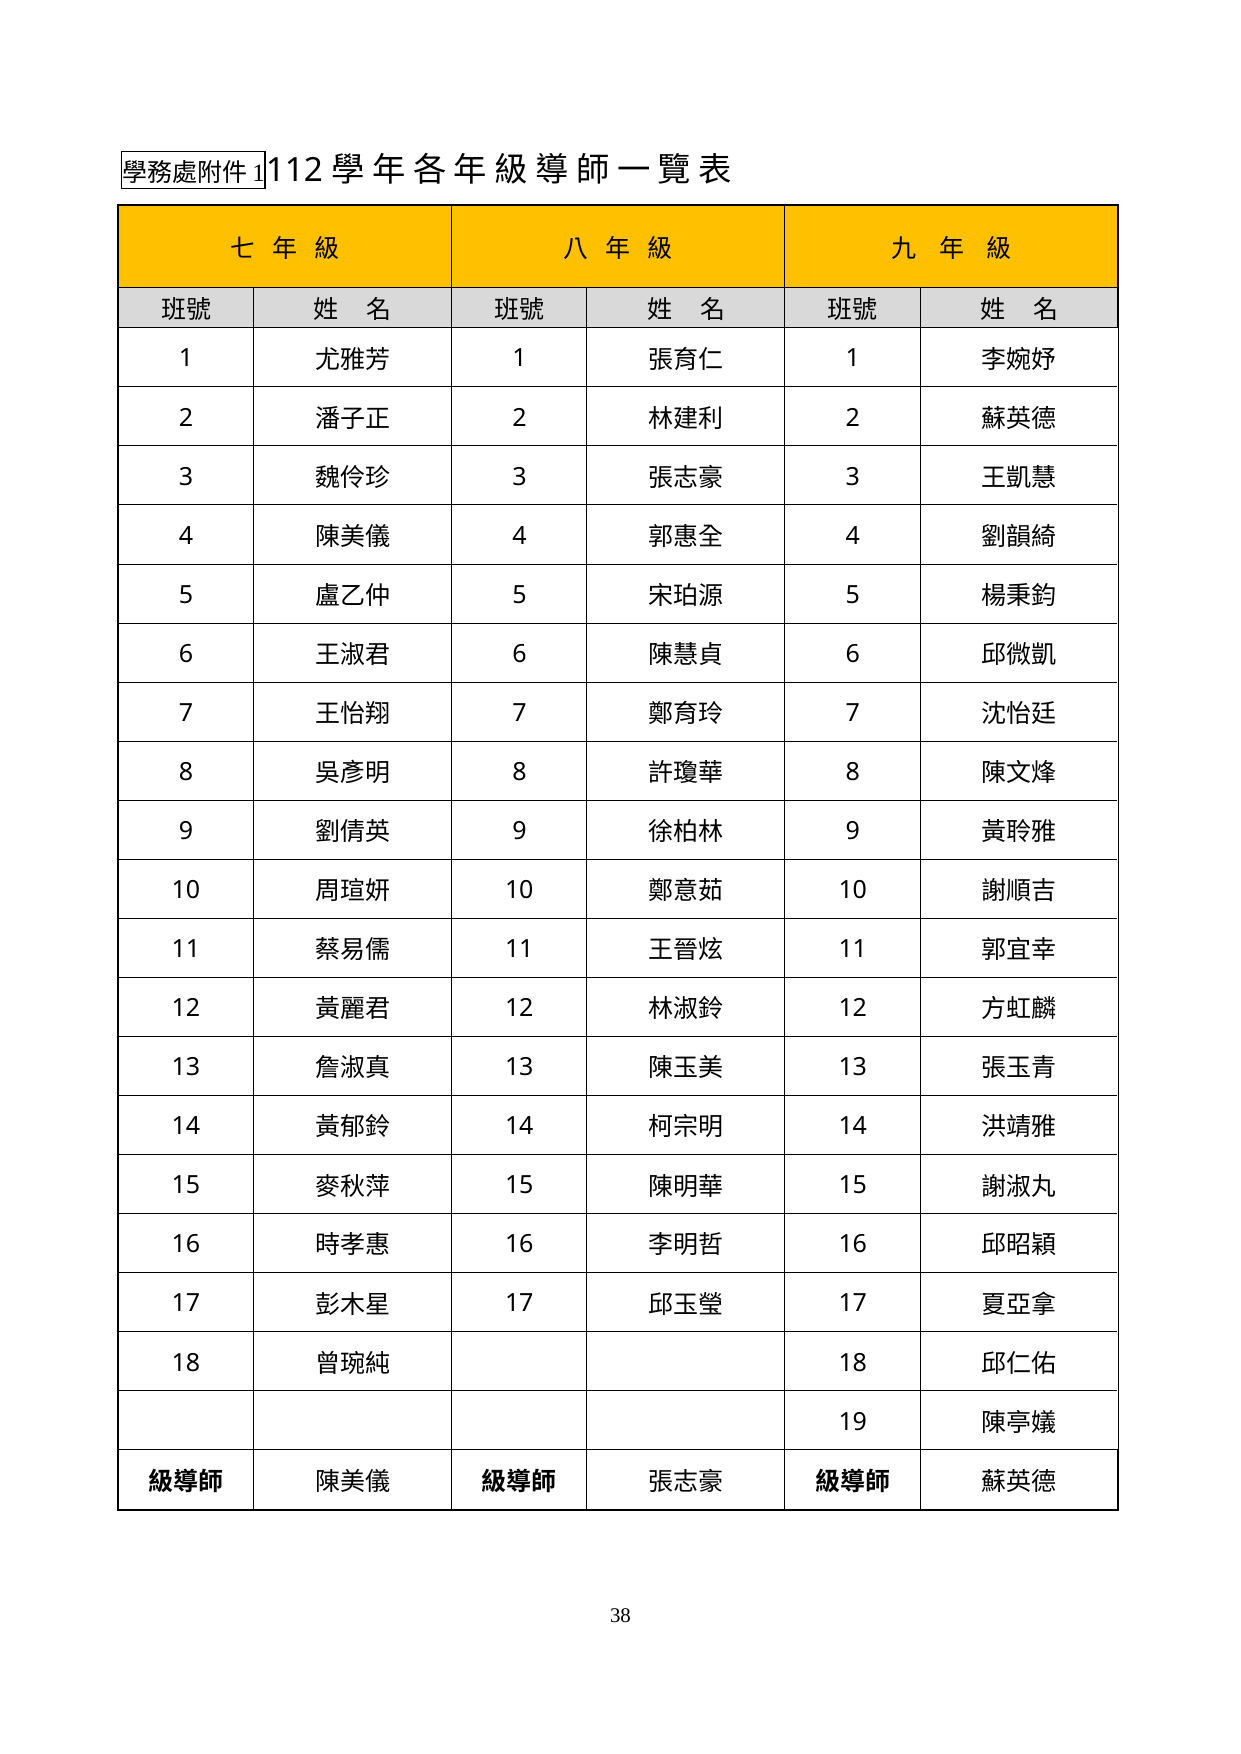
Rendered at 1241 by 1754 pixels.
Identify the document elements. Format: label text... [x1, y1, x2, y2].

table_cell 12 [119, 978, 253, 1036]
table_cell 張志豪 [587, 446, 784, 504]
table_cell 鄭意茹 [587, 860, 784, 918]
table_cell 5 [785, 565, 920, 622]
table_cell 黃聆雅 [921, 800, 1118, 859]
table_cell 王凱慧 [921, 445, 1118, 504]
table_cell 13 [785, 1037, 920, 1095]
table_cell 6 [452, 624, 586, 682]
table_cell 17 [785, 1273, 920, 1331]
table_cell 七 年 級 [119, 206, 451, 287]
table_cell 周瑄妍 [254, 860, 451, 918]
table_cell 2 [452, 387, 586, 445]
table_cell 王晉炫 [587, 919, 784, 977]
table_cell 13 [119, 1037, 253, 1095]
table_cell 柯宗明 [587, 1096, 784, 1154]
table_cell 15 [452, 1155, 586, 1213]
table_cell 11 [785, 919, 920, 977]
table_cell 李明哲 [587, 1214, 784, 1272]
table_cell 4 [452, 505, 586, 563]
table_cell 1 [119, 328, 253, 386]
table_cell 班號 [452, 288, 586, 327]
table_cell 陳慧貞 [587, 624, 784, 682]
table_cell 邱昭穎 [921, 1213, 1118, 1272]
table_cell 12 [452, 978, 586, 1036]
table_cell 鄭育玲 [587, 683, 784, 741]
table_cell 2 [785, 387, 920, 445]
table_cell 姓 名 [254, 288, 451, 327]
table_cell 吳彥明 [254, 742, 451, 800]
table_cell 5 [119, 565, 253, 622]
table_cell 姓 名 [921, 288, 1117, 327]
table_cell 蘇英德 [921, 386, 1118, 445]
table_cell 8 [119, 742, 253, 800]
table_cell 14 [785, 1096, 920, 1154]
table_cell 黃郁鈴 [254, 1096, 451, 1154]
table_cell 18 [785, 1332, 920, 1390]
table_cell 2 [119, 387, 253, 445]
table_cell 17 [452, 1273, 586, 1331]
table_cell 謝淑丸 [921, 1154, 1118, 1213]
table_cell 王淑君 [254, 624, 451, 682]
table_cell 班號 [785, 288, 920, 327]
table_cell 10 [452, 860, 586, 918]
table_cell 13 [452, 1037, 586, 1095]
table_cell 11 [119, 919, 253, 977]
table_cell 15 [785, 1155, 920, 1213]
table_cell 陳文烽 [921, 741, 1118, 800]
table_cell 潘子正 [254, 387, 451, 445]
table_cell 級導師 [452, 1450, 586, 1508]
table_cell 9 [119, 801, 253, 859]
table_cell 陳美儀 [254, 505, 451, 563]
table_cell 陳美儀 [254, 1450, 451, 1508]
table_cell 林淑鈴 [587, 978, 784, 1036]
table_cell 18 [119, 1332, 253, 1390]
table_cell 11 [452, 919, 586, 977]
table_cell 洪靖雅 [921, 1095, 1118, 1154]
table_cell 7 [785, 683, 920, 741]
table_cell [254, 1391, 451, 1449]
table_cell 張玉青 [921, 1036, 1118, 1095]
table_cell 邱玉瑩 [587, 1273, 784, 1331]
table_cell 7 [119, 683, 253, 741]
table_cell [452, 1332, 586, 1390]
table_cell 3 [119, 446, 253, 504]
table_cell 19 [785, 1391, 920, 1449]
table_cell 時孝惠 [254, 1214, 451, 1272]
table_cell 方虹麟 [921, 977, 1118, 1036]
table_cell 12 [785, 978, 920, 1036]
table_cell 夏亞拿 [921, 1272, 1118, 1331]
table_cell 王怡翔 [254, 683, 451, 741]
table_cell 陳明華 [587, 1155, 784, 1213]
table_cell 張志豪 [587, 1450, 784, 1508]
table_cell 蔡易儒 [254, 919, 451, 977]
table_cell 謝順吉 [921, 859, 1118, 918]
table_cell [452, 1391, 586, 1449]
table_cell 張育仁 [587, 328, 784, 386]
table_cell 17 [119, 1273, 253, 1331]
table_cell 級導師 [119, 1450, 253, 1508]
table_cell 魏伶珍 [254, 446, 451, 504]
table_cell [587, 1332, 784, 1390]
table_cell 4 [785, 505, 920, 563]
table_cell 1 [785, 328, 920, 386]
table_cell 3 [452, 446, 586, 504]
table_cell 10 [119, 860, 253, 918]
table_cell 16 [452, 1214, 586, 1272]
table_cell 6 [785, 624, 920, 682]
table_cell 8 [785, 742, 920, 800]
table_cell 1 [452, 328, 586, 386]
table_cell 陳玉美 [587, 1037, 784, 1095]
table_cell 郭宜幸 [921, 918, 1118, 977]
table_cell 楊秉鈞 [921, 564, 1118, 622]
table_cell 九 年 級 [785, 206, 1117, 287]
table_cell 林建利 [587, 387, 784, 445]
table_cell 邱仁佑 [921, 1331, 1118, 1390]
table_cell 7 [452, 683, 586, 741]
table_cell 4 [119, 505, 253, 563]
table_cell 李婉妤 [921, 328, 1118, 386]
table_cell 許瓊華 [587, 742, 784, 800]
table_cell 3 [785, 446, 920, 504]
table_cell 8 [452, 742, 586, 800]
table_cell 9 [785, 801, 920, 859]
table_cell 尤雅芳 [254, 328, 451, 386]
table_cell 16 [119, 1214, 253, 1272]
table_cell 邱微凱 [921, 623, 1118, 682]
table_cell 郭惠全 [587, 505, 784, 563]
table_cell 麥秋萍 [254, 1155, 451, 1213]
table_cell 劉韻綺 [921, 504, 1118, 563]
table_cell 盧乙仲 [254, 565, 451, 622]
table_cell 6 [119, 624, 253, 682]
table_header 學務處附件1112 學 年 各 年 級 導 師 一 覽 表 [118, 129, 1118, 204]
table_cell 詹淑真 [254, 1037, 451, 1095]
table_cell 姓 名 [587, 288, 784, 327]
table_cell 16 [785, 1214, 920, 1272]
table_cell 15 [119, 1155, 253, 1213]
table_cell 黃麗君 [254, 978, 451, 1036]
table_cell 班號 [119, 288, 253, 327]
table_cell 沈怡廷 [921, 682, 1118, 741]
table_cell 10 [785, 860, 920, 918]
table_cell [587, 1391, 784, 1449]
table_cell [119, 1391, 253, 1449]
table_cell 彭木星 [254, 1273, 451, 1331]
table_cell 曾琬純 [254, 1332, 451, 1390]
table_cell 9 [452, 801, 586, 859]
table_cell 5 [452, 565, 586, 622]
table_cell 陳亭嬟 [921, 1390, 1118, 1449]
table_cell 蘇英德 [921, 1450, 1117, 1508]
table_cell 徐柏林 [587, 801, 784, 859]
table_cell 宋珀源 [587, 565, 784, 622]
table_cell 劉倩英 [254, 801, 451, 859]
table_cell 14 [119, 1096, 253, 1154]
table_cell 14 [452, 1096, 586, 1154]
table_cell 級導師 [785, 1450, 920, 1508]
table_cell 八 年 級 [452, 206, 784, 287]
